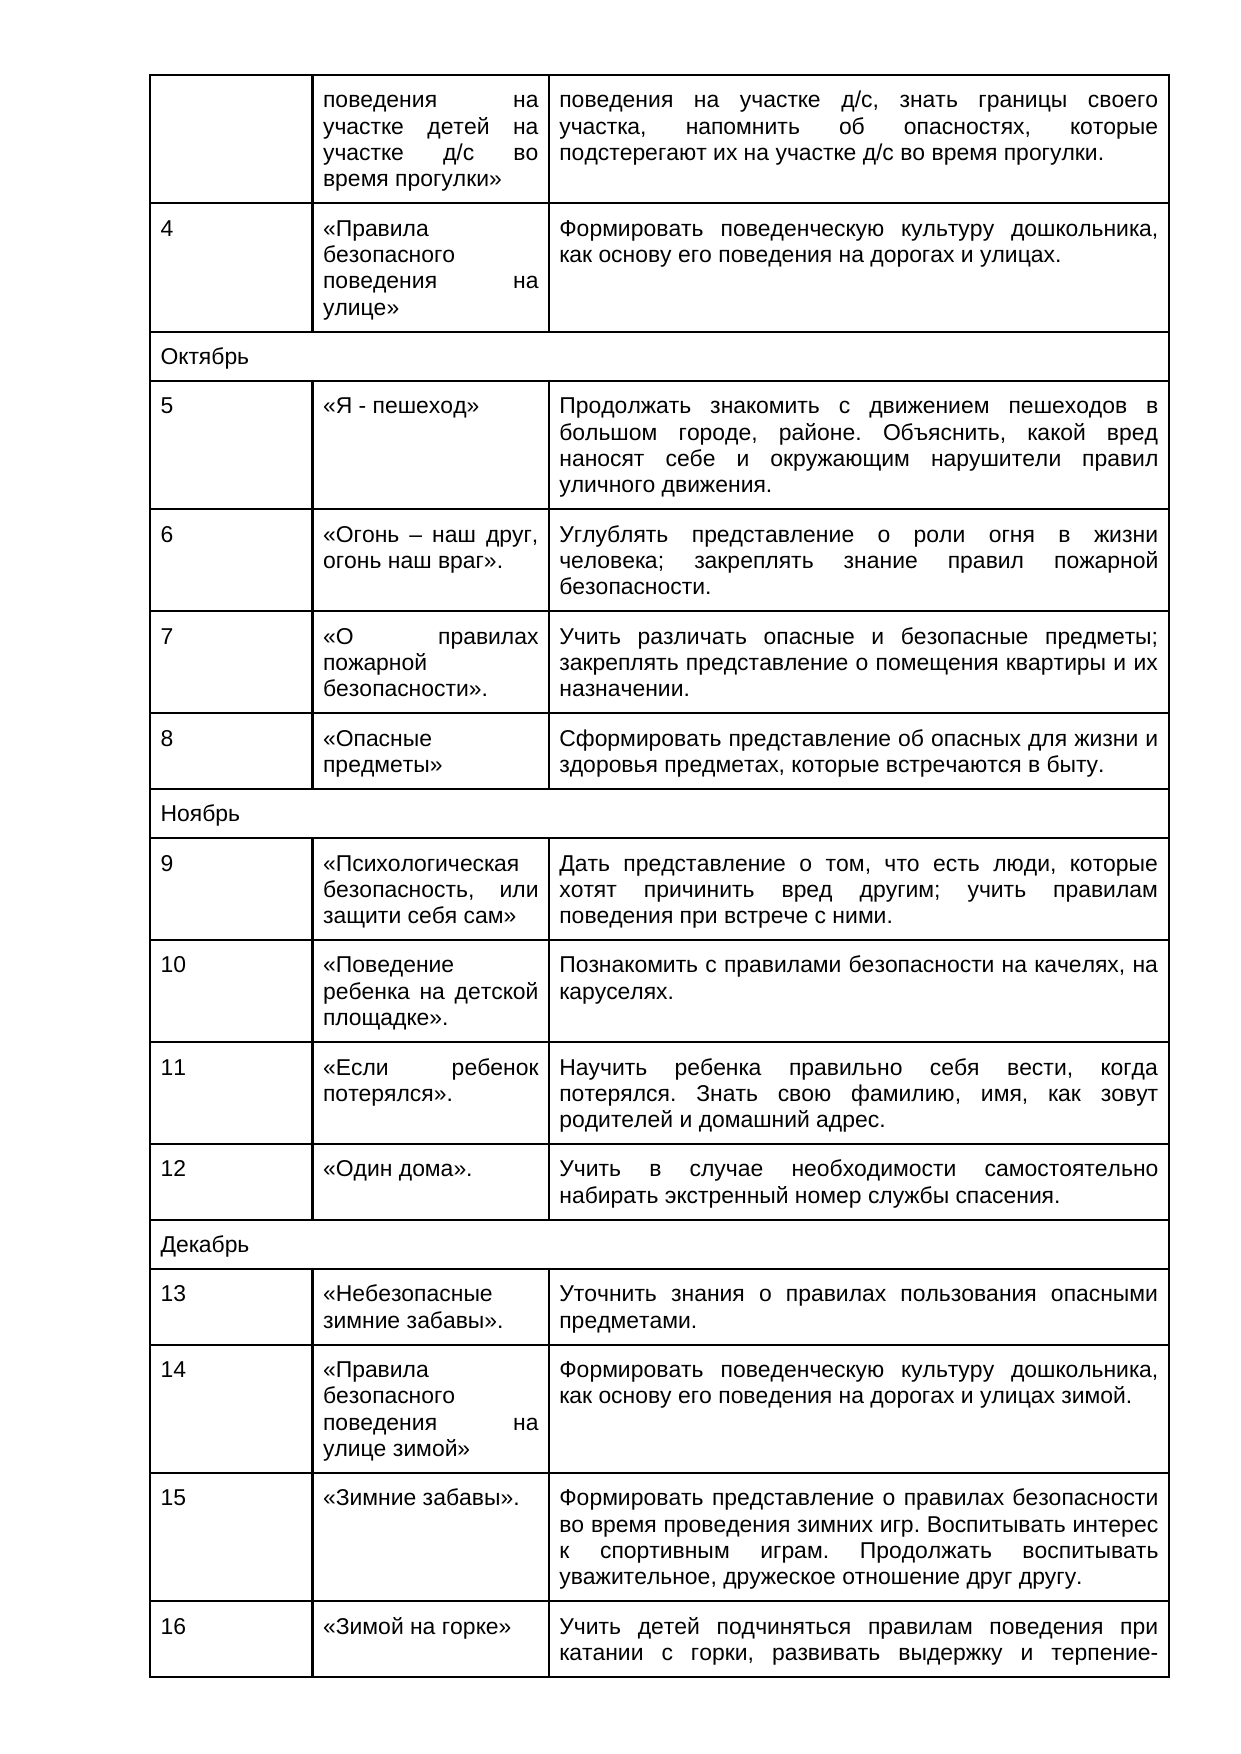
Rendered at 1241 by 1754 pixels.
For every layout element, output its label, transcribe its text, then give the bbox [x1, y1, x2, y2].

table_cell 13 [151, 1270, 311, 1343]
table_cell Октябрь [151, 333, 1168, 380]
table_cell 7 [151, 612, 311, 712]
table_cell «Опасные предметы» [314, 714, 548, 788]
table_cell «Если ребенок потерялся». [314, 1043, 548, 1143]
table_cell «Правила безопасного поведения на улице зимой» [314, 1346, 548, 1472]
table_cell Учить в случае необходимости самостоятельно набирать экстренный номер службы спасения. [550, 1145, 1168, 1218]
table_cell 5 [151, 382, 311, 508]
table_cell Сформировать представление об опасных для жизни и здоровья предметах, которые встречаются в быту. [550, 714, 1168, 788]
table_cell Формировать представление о правилах безопасности во время проведения зимних игр. Воспитывать интерес к спортивным играм. Продолжать воспитывать уважительное, дружеское отношение друг другу. [550, 1474, 1168, 1600]
table_cell «Зимние забавы». [314, 1474, 548, 1600]
table_cell «Один дома». [314, 1145, 548, 1218]
table_cell «О правилах пожарной безопасности». [314, 612, 548, 712]
table_cell «Небезопасные зимние забавы». [314, 1270, 548, 1343]
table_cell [314, 76, 548, 202]
table_cell 11 [151, 1043, 311, 1143]
table_cell 6 [151, 510, 311, 610]
table_cell Научить ребенка правильно себя вести, когда потерялся. Знать свою фамилию, имя, как зовут родителей и домашний адрес. [550, 1043, 1168, 1143]
table_cell Декабрь [151, 1221, 1168, 1268]
table_cell Формировать поведенческую культуру дошкольника, как основу его поведения на дорогах и улицах. [550, 204, 1168, 331]
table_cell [550, 1602, 1168, 1676]
table_cell «Психологическая безопасность, или защити себя сам» [314, 839, 548, 939]
table_cell Углублять представление о роли огня в жизни человека; закреплять знание правил пожарной безопасности. [550, 510, 1168, 610]
table_cell Уточнить знания о правилах пользования опасными предметами. [550, 1270, 1168, 1343]
table_cell 9 [151, 839, 311, 939]
table_cell 8 [151, 714, 311, 788]
table_cell Познакомить с правилами безопасности на качелях, на каруселях. [550, 941, 1168, 1041]
table_cell 14 [151, 1346, 311, 1472]
table_cell «Правила безопасного поведения на улице» [314, 204, 548, 331]
table_cell Формировать поведенческую культуру дошкольника, как основу его поведения на дорогах и улицах зимой. [550, 1346, 1168, 1472]
table_cell «Огонь – наш друг, огонь наш враг». [314, 510, 548, 610]
table_cell Дать представление о том, что есть люди, которые хотят причинить вред другим; учить правилам поведения при встрече с ними. [550, 839, 1168, 939]
table_cell 12 [151, 1145, 311, 1218]
table_cell Ноябрь [151, 790, 1168, 837]
table_cell «Поведение ребенка на детской площадке». [314, 941, 548, 1041]
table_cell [550, 76, 1168, 202]
table_cell 3 [151, 76, 311, 202]
table_cell 15 [151, 1474, 311, 1600]
table_cell «Зимой на горке» [314, 1602, 548, 1676]
table_cell «Я - пешеход» [314, 382, 548, 508]
table_cell Продолжать знакомить с движением пешеходов в большом городе, районе. Объяснить, какой вред наносят себе и окружающим нарушители правил уличного движения. [550, 382, 1168, 508]
table_cell 4 [151, 204, 311, 331]
table_cell 10 [151, 941, 311, 1041]
table_cell Учить различать опасные и безопасные предметы; закреплять представление о помещения квартиры и их назначении. [550, 612, 1168, 712]
table_cell 16 [151, 1602, 311, 1676]
